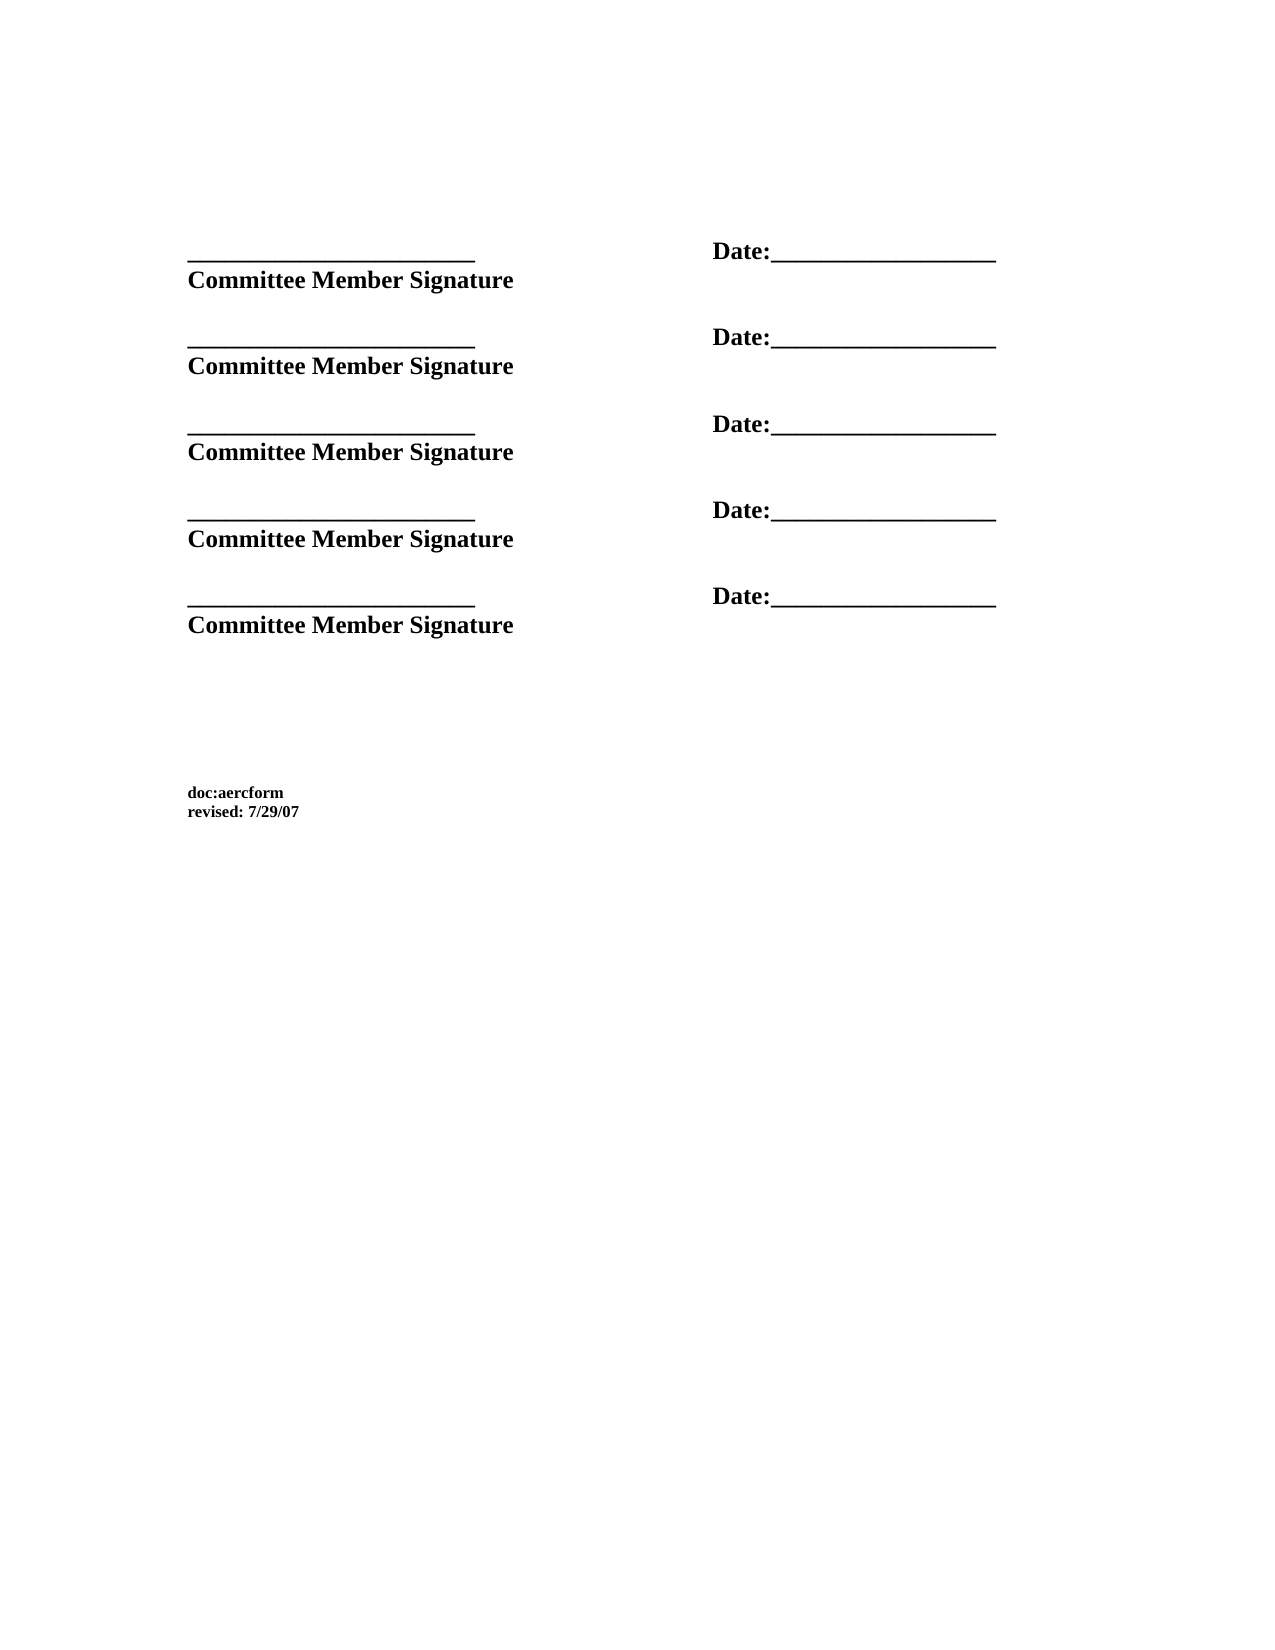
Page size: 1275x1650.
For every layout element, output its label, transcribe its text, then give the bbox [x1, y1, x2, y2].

text revised: 7/29/07 [187, 802, 1087, 821]
text doc:aercform [187, 782, 1087, 802]
text Committee Member Signature [187, 265, 1087, 294]
text _______________________ Date:__________________ [187, 581, 1087, 610]
text Committee Member Signature [187, 524, 1087, 552]
text Committee Member Signature [187, 437, 1087, 466]
text _______________________ Date:__________________ [187, 236, 1087, 265]
text Committee Member Signature [187, 610, 1087, 639]
text _______________________ Date:__________________ [187, 409, 1087, 437]
text Committee Member Signature [187, 351, 1087, 380]
text _______________________ Date:__________________ [187, 322, 1087, 351]
text _______________________ Date:__________________ [187, 495, 1087, 524]
